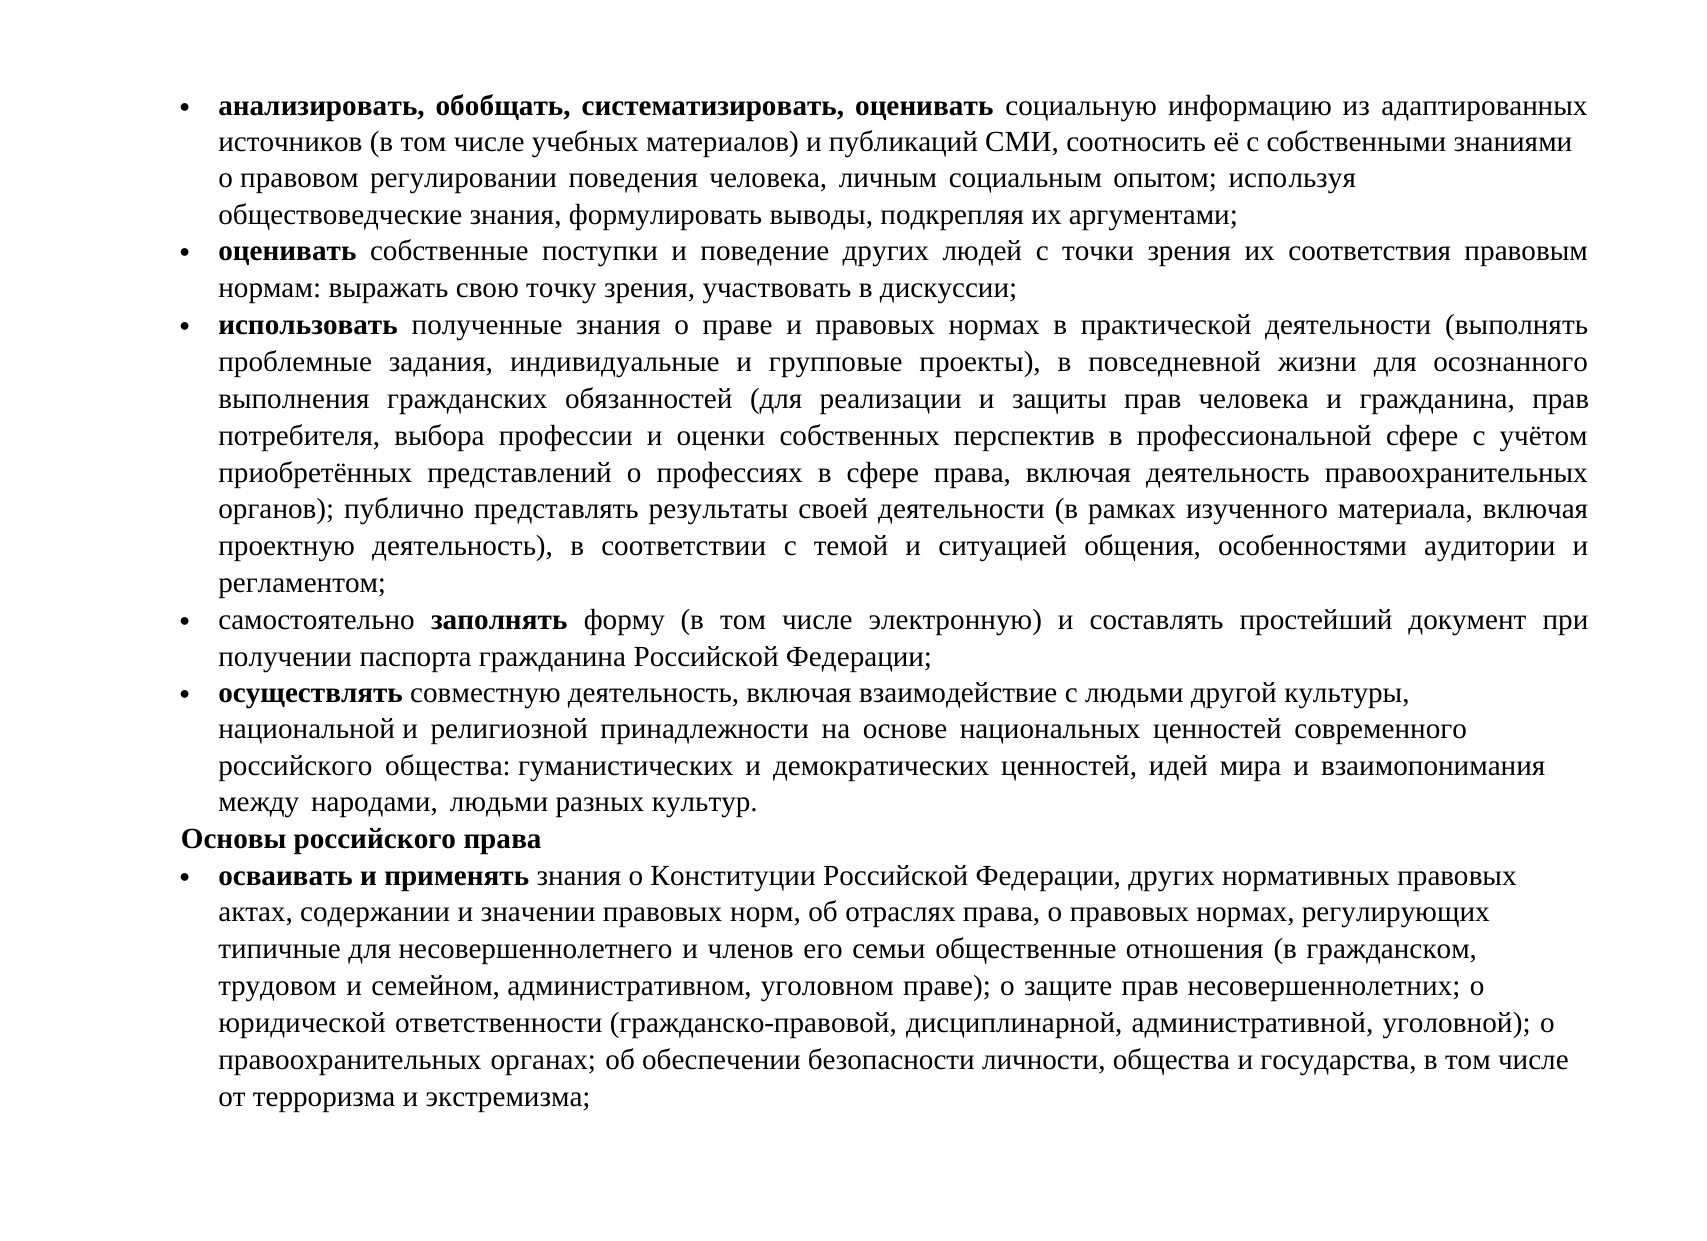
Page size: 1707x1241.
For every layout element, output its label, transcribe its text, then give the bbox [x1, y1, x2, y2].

text  использовать полученные знания о праве и правовых нормах в практической деятельности (выполнять проблемные задания, индивидуальные и групповые проекты), в повседневной жизни для осознанного выполнения гражданских обязанностей (для реализации и защиты прав человека и гражданина, прав потребителя, выбора профессии и оценки собственных перспектив в профессиональной сфере с учётом приобретённых представлений о профессиях в сфере права, включая деятельность правоохранительных органов); публично представлять результаты своей деятельности (в рамках изученного материала, включая проектную деятельность), в соответствии с темой и ситуацией общения, особенностями аудитории и регламентом; [181, 307, 1591, 599]
text  осуществлять совместную деятельность, включая взаимодействие с людьми другой культуры, национальной и религиозной принадлежности на основе национальных ценностей современного российского общества: гуманистических и демократических ценностей, идей мира и взаимопонимания между народами, людьми разных культур. [181, 675, 1590, 818]
text  осваивать и применять знания о Конституции Российской Федерации, других нормативных правовых актах, содержании и значении правовых норм, об отраслях права, о правовых нормах, регулирующих типичные для несовершеннолетнего и членов его семьи общественные отношения (в гражданском, трудовом и семейном, административном, уголовном праве); о защите прав несовершеннолетних; о юридической ответственности (гражданско-правовой, дисциплинарной, административной, уголовной); о правоохранительных органах; об обеспечении безопасности личности, общества и государства, в том числе от терроризма и экстремизма; [181, 858, 1590, 1112]
text  оценивать собственные поступки и поведение других людей с точки зрения их соответствия правовым нормам: выражать свою точку зрения, участвовать в дискуссии; [181, 233, 1595, 304]
text  самостоятельно заполнять форму (в том числе электронную) и составлять простейший документ при получении паспорта гражданина Российской Федерации; [181, 602, 1595, 672]
text  анализировать, обобщать, систематизировать, оценивать социальную информацию из адаптированных источников (в том числе учебных материалов) и публикаций СМИ, соотносить её с собственными знаниями о правовом регулировании поведения человека, личным социальным опытом; используя обществоведческие знания, формулировать выводы, подкрепляя их аргументами; [181, 88, 1591, 231]
text Основы российского права [181, 821, 1620, 855]
